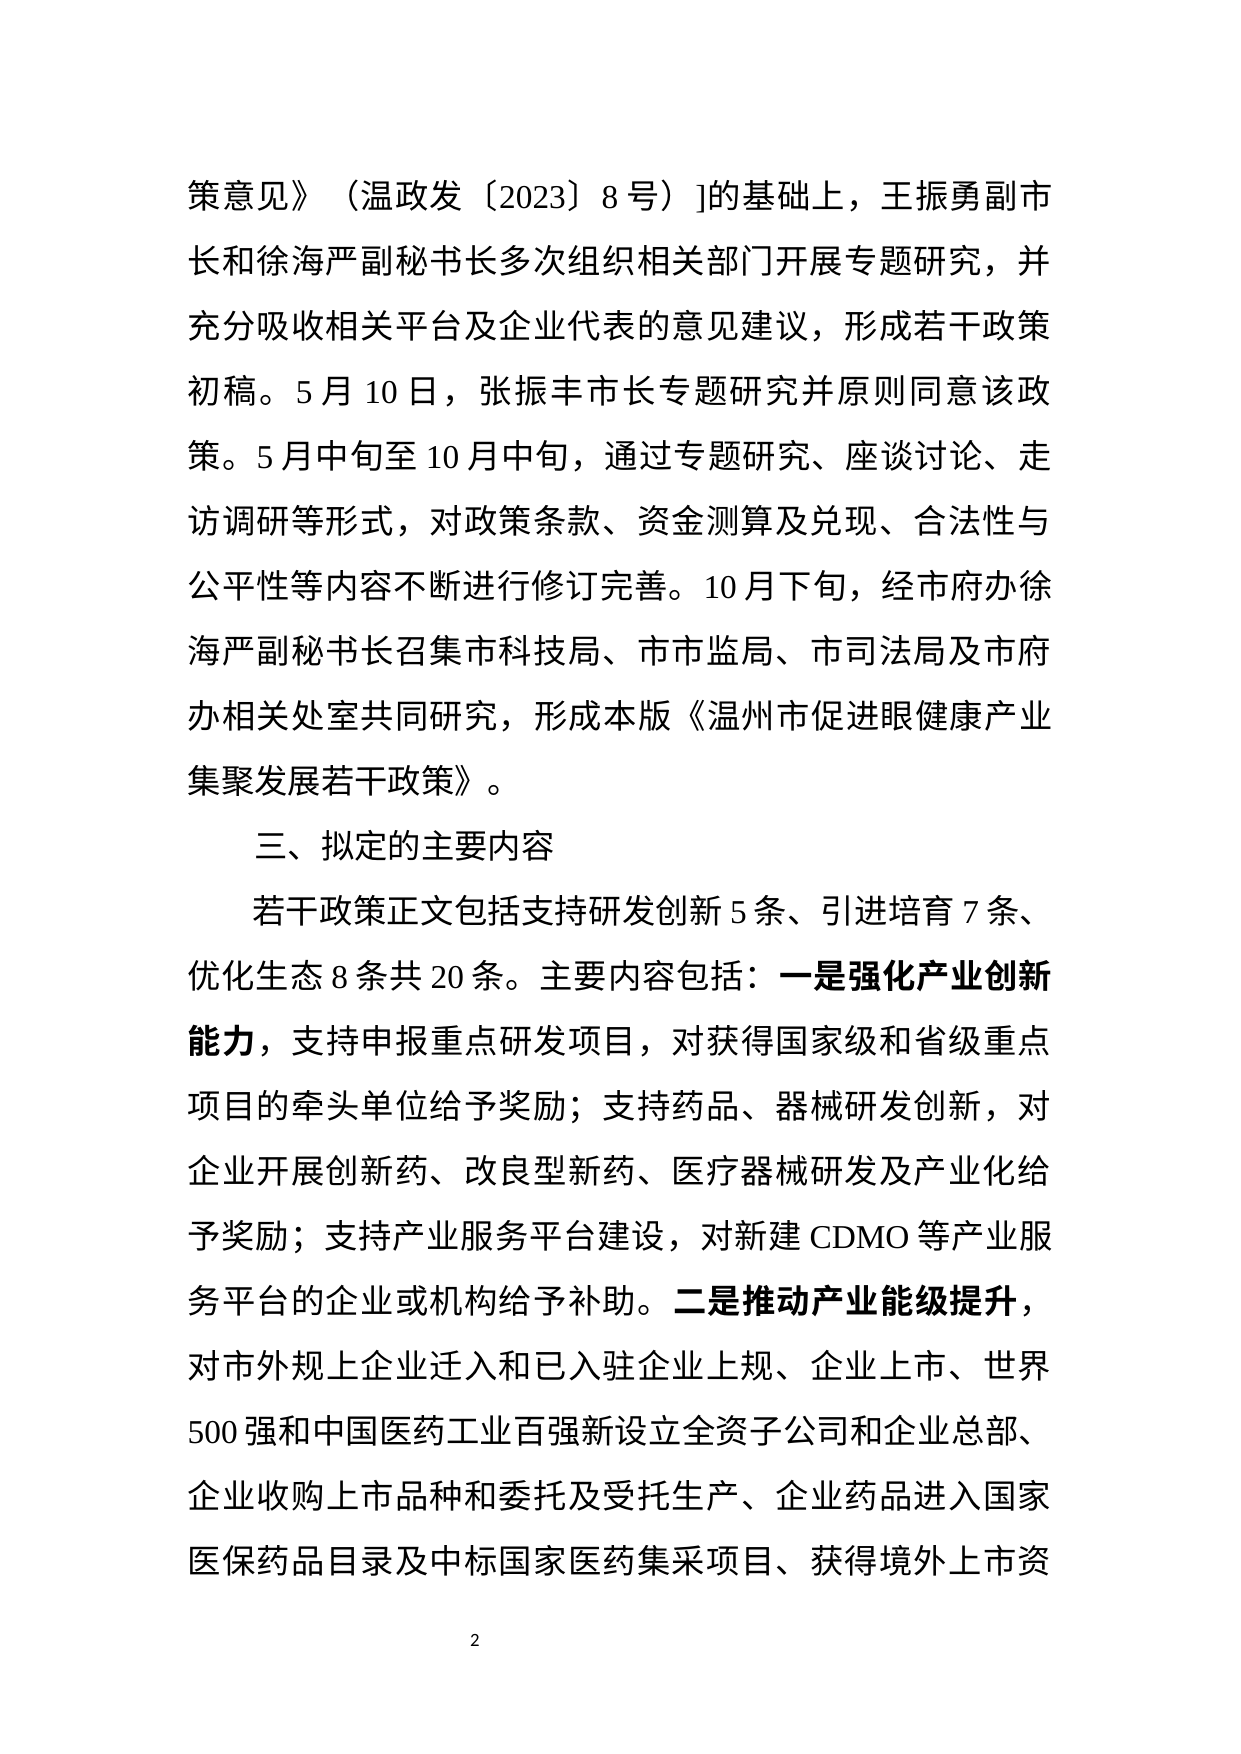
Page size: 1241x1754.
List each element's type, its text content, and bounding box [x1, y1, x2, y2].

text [187, 162, 1053, 812]
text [187, 877, 1053, 1592]
text 三、拟定的主要内容 [187, 812, 1053, 877]
